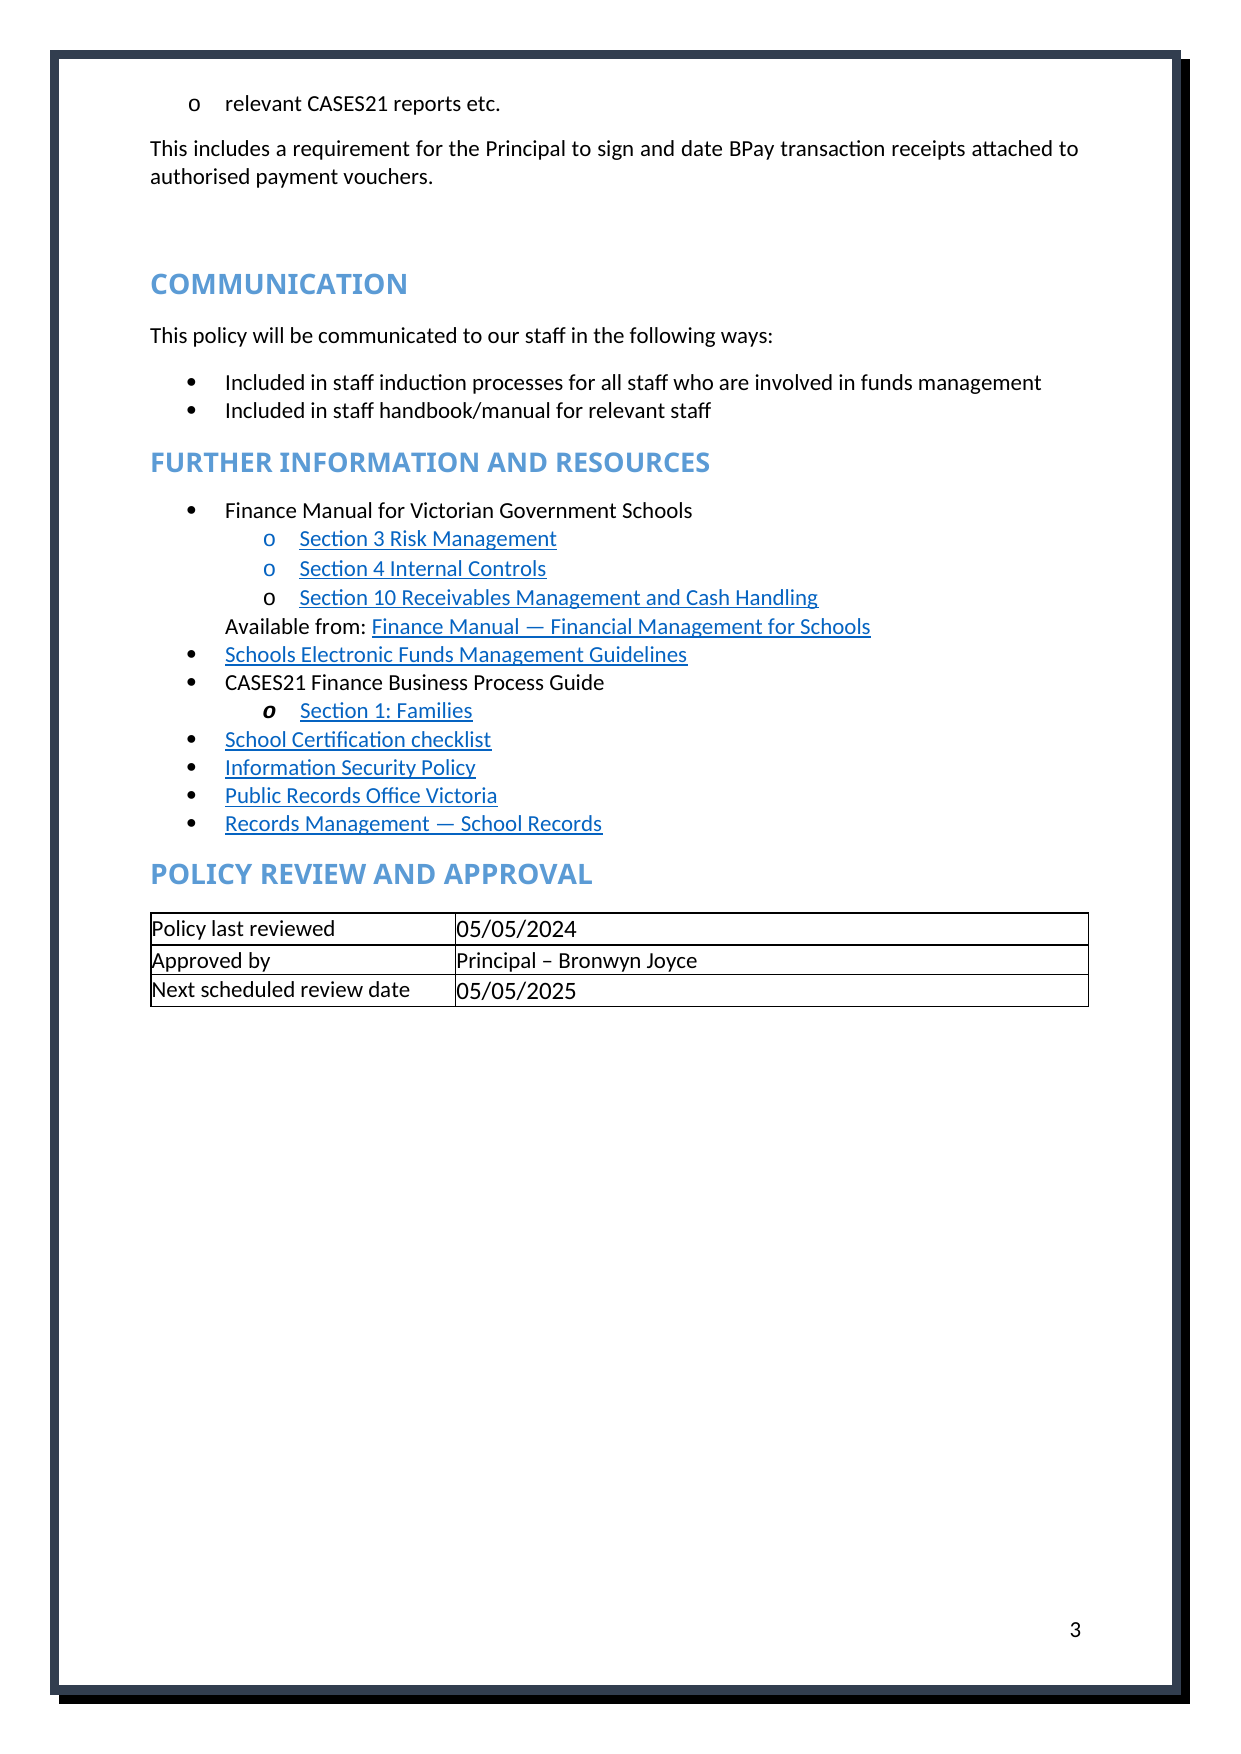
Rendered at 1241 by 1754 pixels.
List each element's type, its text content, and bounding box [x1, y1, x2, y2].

table_header 05/05/2024 [456, 914, 1088, 944]
table_cell Principal – Bronwyn Joyce [456, 946, 1088, 974]
text COMMUNICATION [150, 264, 1081, 303]
list Public Records Office Victoria [187, 781, 1081, 809]
table_header Policy last reviewed [152, 914, 455, 944]
table_cell Approved by [152, 946, 455, 974]
list relevant CASES21 reports etc. [187, 89, 1081, 118]
list Included in staff induction processes for all staff who are involved in funds management [187, 368, 1081, 396]
list Information Security Policy [187, 753, 1081, 781]
list Section 1: Families [262, 696, 1081, 725]
table_cell Next scheduled review date [152, 975, 455, 1006]
text Further Information and Resources [150, 443, 1081, 480]
list Section 3 Risk Management [262, 524, 1081, 554]
list Finance Manual for Victorian Government Schools [187, 497, 1081, 524]
list Available from: Finance Manual — Financial Management for Schools [225, 612, 1081, 640]
list Section 10 Receivables Management and Cash Handling [262, 583, 1081, 612]
list School Certification checklist [187, 725, 1081, 753]
table_cell 05/05/2025 [456, 975, 1088, 1006]
list Records Management — School Records [187, 809, 1081, 837]
list Included in staff handbook/manual for relevant staff [187, 396, 1081, 424]
list Section 4 Internal Controls [262, 554, 1081, 583]
text This includes a requirement for the Principal to sign and date BPay transaction receipts attached to authorised payment vouchers. [150, 134, 1081, 191]
text POLICY REVIEW AND APPROVAL [150, 854, 1081, 892]
list CASES21 Finance Business Process Guide [187, 668, 1081, 696]
list Schools Electronic Funds Management Guidelines [187, 640, 1081, 668]
text This policy will be communicated to our staff in the following ways: [150, 321, 1081, 349]
